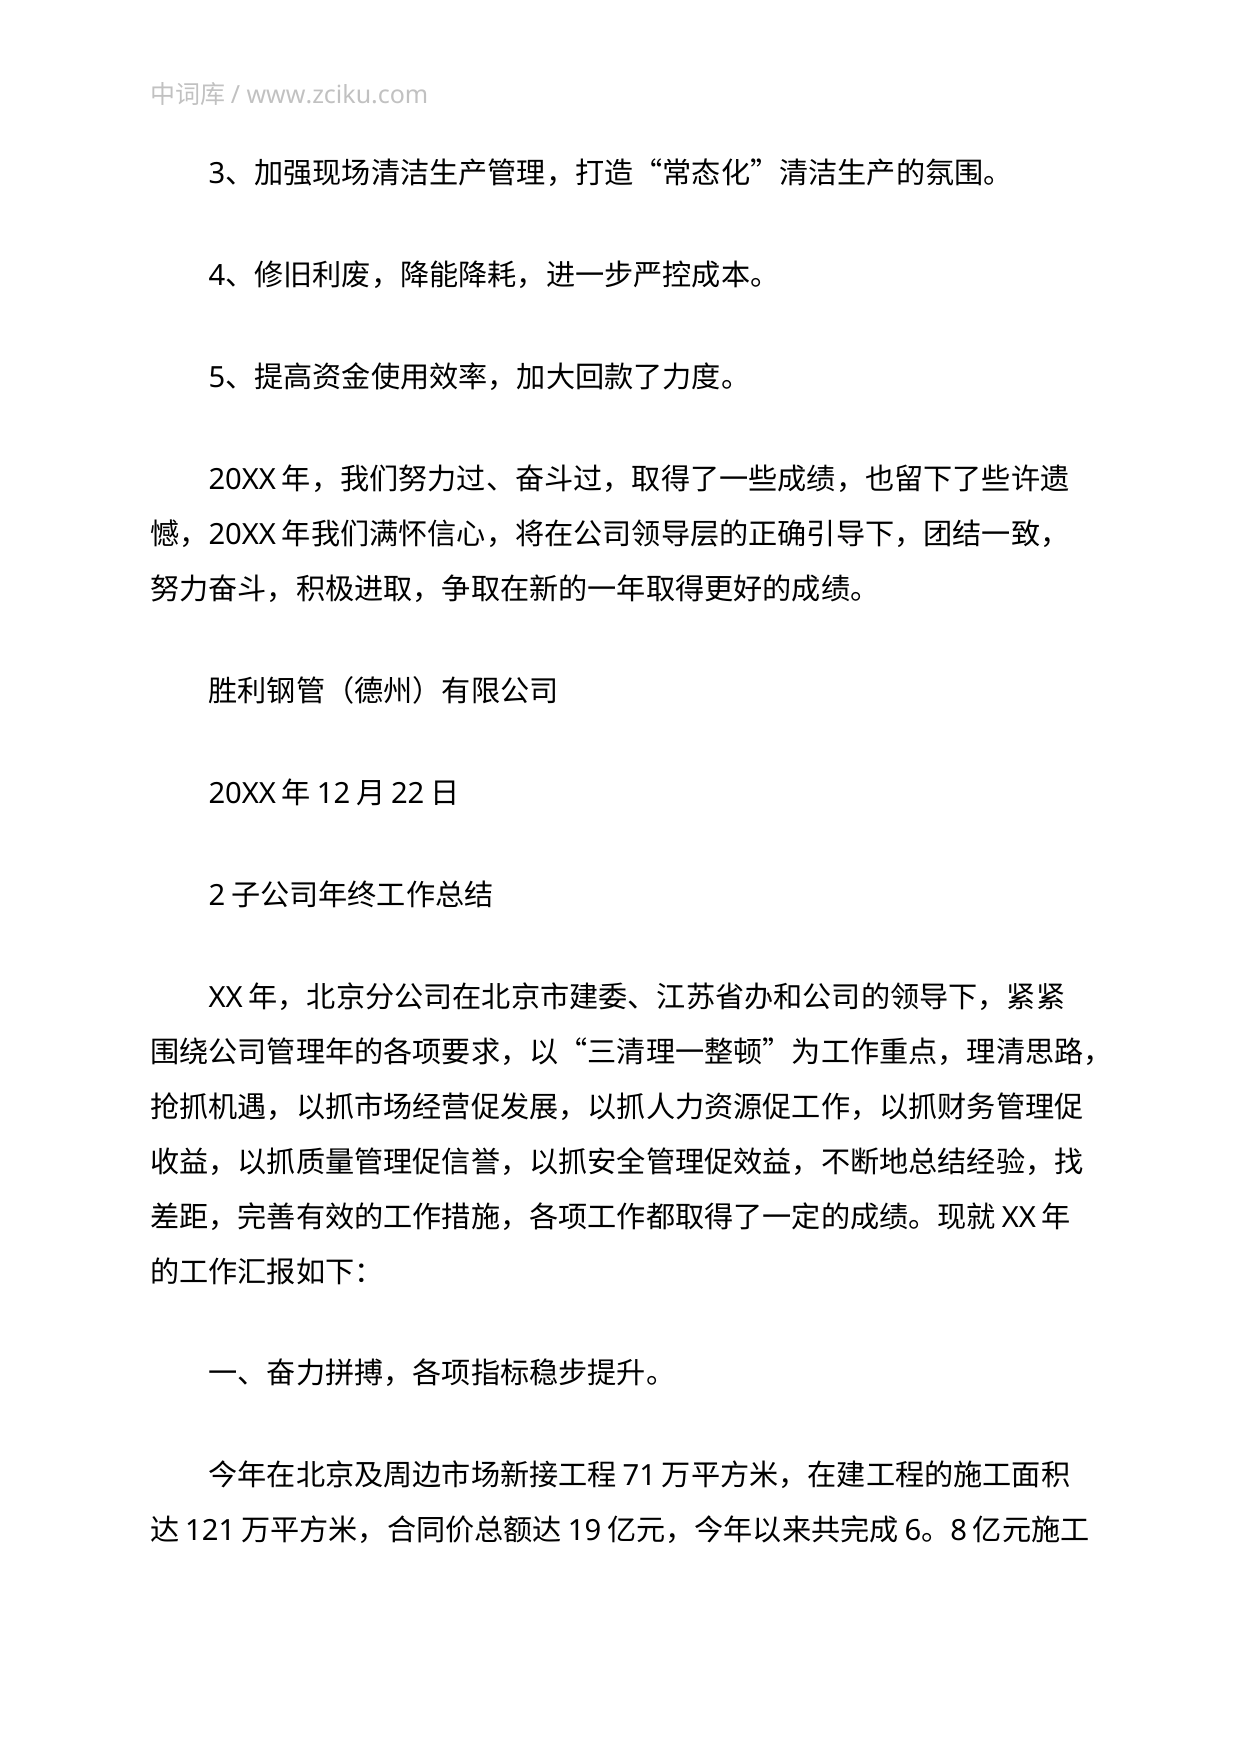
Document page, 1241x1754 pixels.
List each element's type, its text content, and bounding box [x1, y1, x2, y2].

text 5、提高资金使用效率，加大回款了力度。 [150, 354, 1090, 396]
text 3、加强现场清洁生产管理，打造“常态化”清洁生产的氛围。 [150, 150, 1090, 192]
text 2子公司年终工作总结 [150, 871, 1090, 914]
text XX年，北京分公司在北京市建委、江苏省办和公司的领导下，紧紧围绕公司管理年的各项要求，以“三清理一整顿”为工作重点，理清思路，抢抓机遇，以抓市场经营促发展，以抓人力资源促工作，以抓财务管理促收益，以抓质量管理促信誉，以抓安全管理促效益，不断地总结经验，找差距，完善有效的工作措施，各项工作都取得了一定的成绩。现就XX年的工作汇报如下： [150, 973, 1090, 1290]
text 20XX年，我们努力过、奋斗过，取得了一些成绩，也留下了些许遗憾，20XX年我们满怀信心，将在公司领导层的正确引导下，团结一致，努力奋斗，积极进取，争取在新的一年取得更好的成绩。 [150, 456, 1090, 608]
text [150, 1452, 1090, 1549]
text 20XX年12月22日 [150, 769, 1090, 812]
text 胜利钢管（德州）有限公司 [150, 668, 1090, 710]
text 4、修旧利废，降能降耗，进一步严控成本。 [150, 252, 1090, 294]
text 一、奋力拼搏，各项指标稳步提升。 [150, 1350, 1090, 1392]
